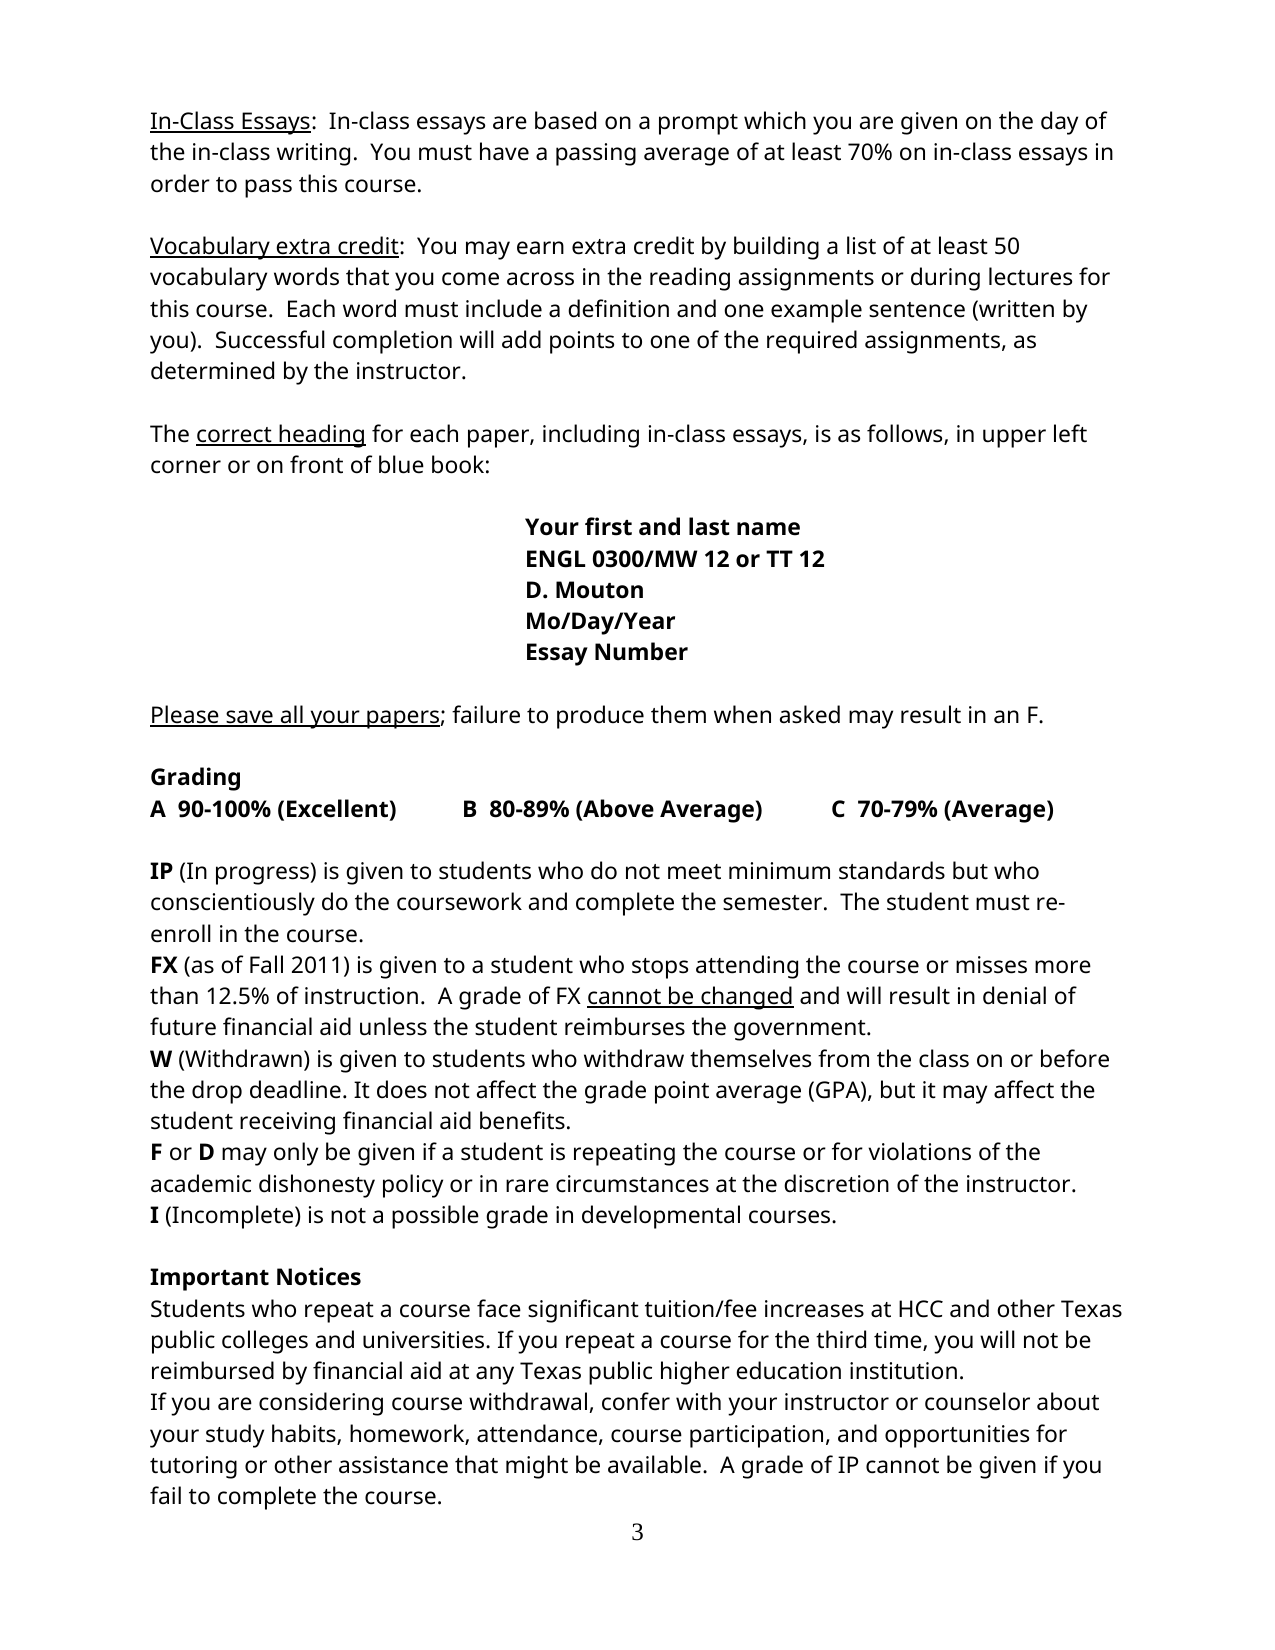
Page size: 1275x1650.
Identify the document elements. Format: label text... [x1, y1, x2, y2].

text FX (as of Fall 2011) is given to a student who stops attending the course or misses more than 12.5% of instruction. A grade of FX cannot be changed and will result in denial of future financial aid unless the student reimburses the government. [150, 949, 1125, 1042]
text IP (In progress) is given to students who do not meet minimum standards but who conscientiously do the coursework and complete the semester. The student must re-enroll in the course. [150, 855, 1125, 949]
text I (Incomplete) is not a possible grade in developmental courses. [150, 1199, 1125, 1230]
text Essay Number [450, 636, 1125, 667]
text Vocabulary extra credit: You may earn extra credit by building a list of at least 50 vocabulary words that you come across in the reading assignments or during lectures for this course. Each word must include a definition and one example sentence (written by you). Successful completion will add points to one of the required assignments, as determined by the instructor. [150, 230, 1125, 386]
text A 90-100% (Excellent) B 80-89% (Above Average) C 70-79% (Average) [150, 792, 1125, 855]
text Grading [150, 761, 1125, 792]
text If you are considering course withdrawal, confer with your instructor or counselor about your study habits, homework, attendance, course participation, and opportunities for tutoring or other assistance that might be available. A grade of IP cannot be given if you fail to complete the course. [150, 1386, 1125, 1511]
text ENGL 0300/MW 12 or TT 12 [150, 542, 1125, 574]
text Please save all your papers; failure to produce them when asked may result in an F. [150, 699, 1125, 730]
text D. Mouton [150, 574, 1125, 605]
text F or D may only be given if a student is repeating the course or for violations of the academic dishonesty policy or in rare circumstances at the discretion of the instructor. [150, 1136, 1125, 1199]
text Mo/Day/Year [150, 605, 1125, 636]
text In-Class Essays: In-class essays are based on a prompt which you are given on the day of the in-class writing. You must have a passing average of at least 70% on in-class essays in order to pass this course. [150, 105, 1125, 199]
text Important Notices [150, 1261, 1125, 1292]
text The correct heading for each paper, including in-class essays, is as follows, in upper left corner or on front of blue book: [150, 417, 1125, 480]
text Your first and last name [150, 511, 1125, 542]
text W (Withdrawn) is given to students who withdraw themselves from the class on or before the drop deadline. It does not affect the grade point average (GPA), but it may affect the student receiving financial aid benefits. [150, 1042, 1125, 1136]
text Students who repeat a course face significant tuition/fee increases at HCC and other Texas public colleges and universities. If you repeat a course for the third time, you will not be reimbursed by financial aid at any Texas public higher education institution. [150, 1292, 1125, 1386]
